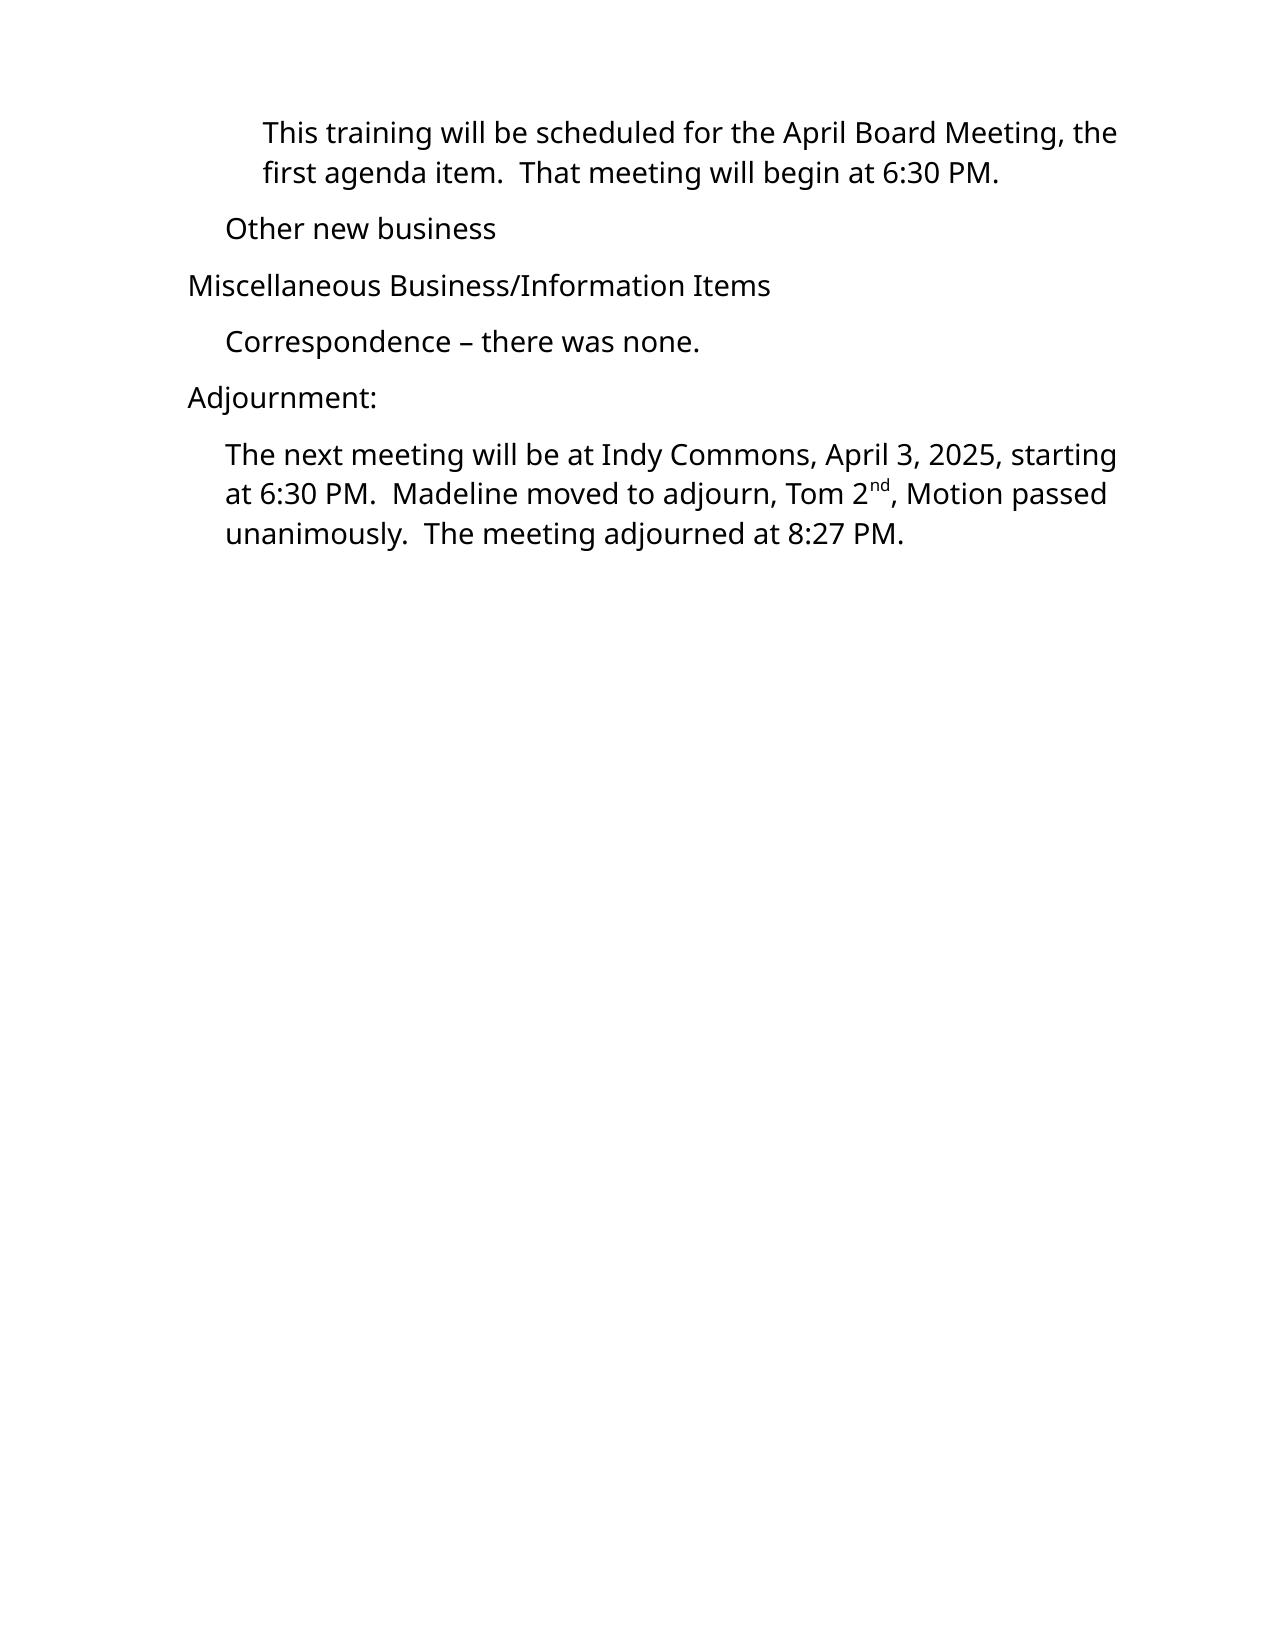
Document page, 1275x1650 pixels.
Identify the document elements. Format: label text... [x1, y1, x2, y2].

text Other new business [225, 208, 1125, 248]
text Correspondence – there was none. [225, 321, 1125, 361]
list This training will be scheduled for the April Board Meeting, the first agenda item. That meeting will begin at 6:30 PM. [262, 112, 1125, 192]
text Adjournment: [187, 378, 1125, 417]
list The next meeting will be at Indy Commons, April 3, 2025, starting at 6:30 PM. Madeline moved to adjourn, Tom 2nd, Motion passed unanimously. The meeting adjourned at 8:27 PM. [225, 434, 1125, 553]
text Miscellaneous Business/Information Items [187, 265, 1125, 304]
